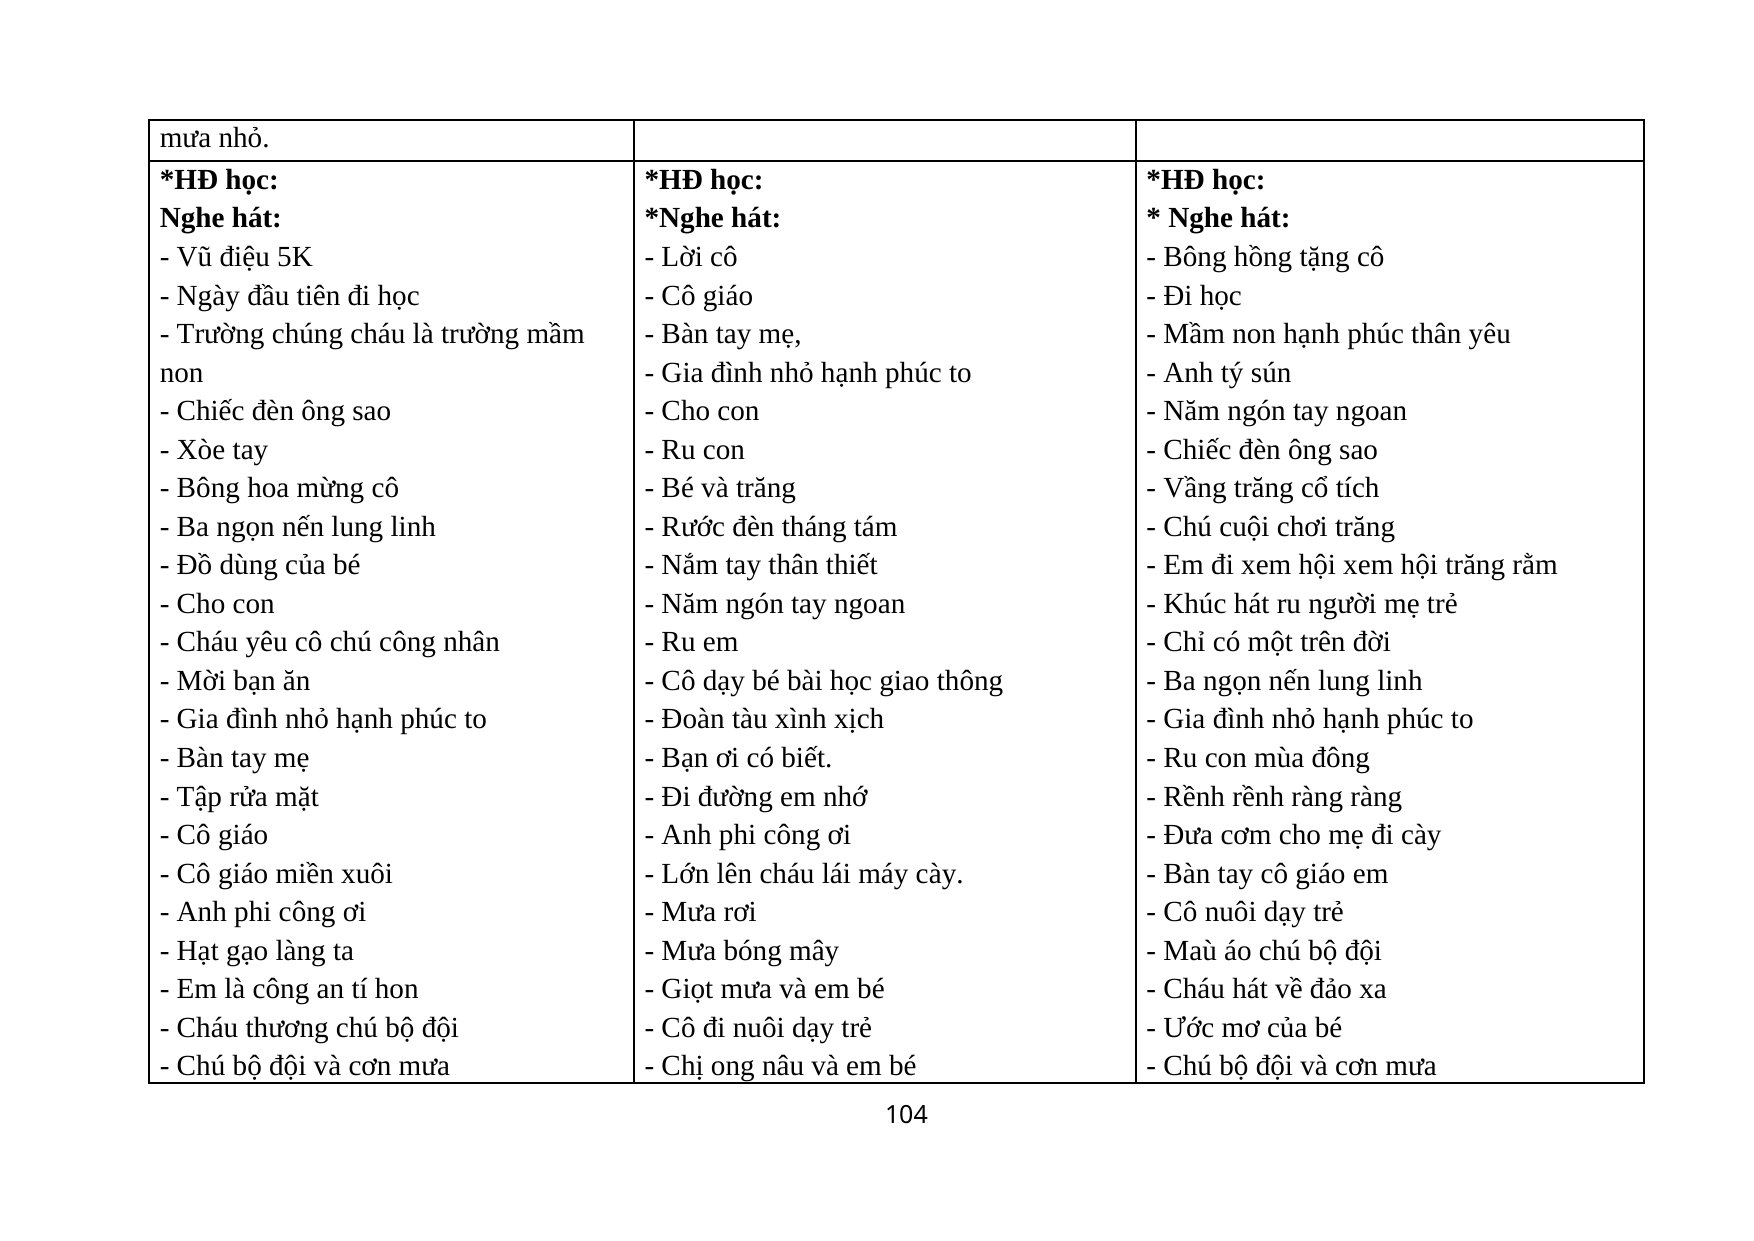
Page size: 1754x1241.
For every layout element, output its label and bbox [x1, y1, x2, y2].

table_cell [1137, 162, 1643, 1082]
table_cell [150, 121, 633, 160]
table_cell [1137, 121, 1643, 160]
table_cell [150, 162, 633, 1082]
table_cell [635, 162, 1135, 1082]
table_cell [635, 121, 1135, 160]
